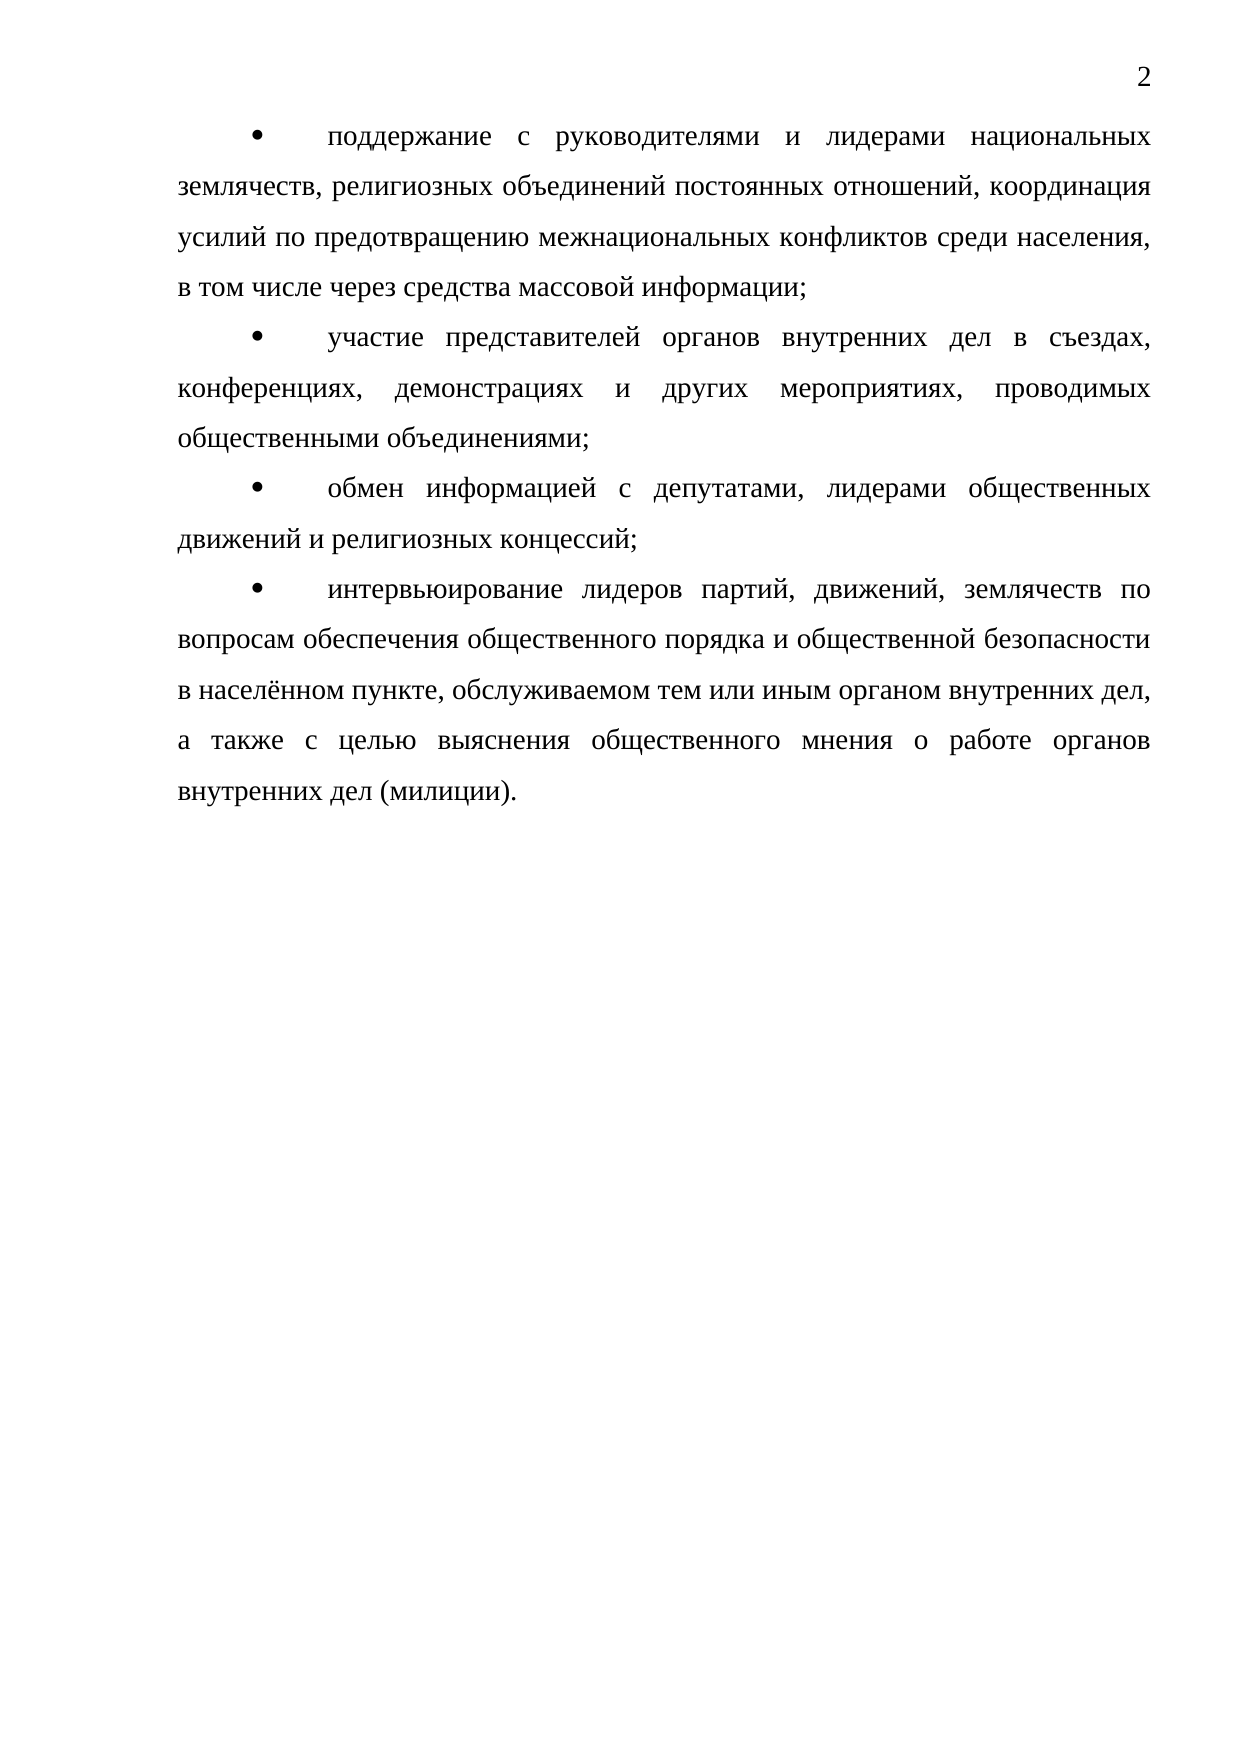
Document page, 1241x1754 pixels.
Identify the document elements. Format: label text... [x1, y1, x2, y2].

list интервьюирование лидеров партий, движений, землячеств по вопросам обеспечения общественного порядка и общественной безопасности в населённом пункте, обслуживаемом тем или иным органом внутренних дел, а также с целью выяснения общественного мнения о работе органов внутренних дел (милиции). [177, 571, 1152, 806]
list поддержание с руководителями и лидерами национальных землячеств, религиозных объединений постоянных отношений, координация усилий по предотвращению межнациональных конфликтов среди населения, в том числе через средства массовой информации; [177, 118, 1152, 303]
list обмен информацией с депутатами, лидерами общественных движений и религиозных концессий; [177, 471, 1152, 554]
list участие представителей органов внутренних дел в съездах, конференциях, демонстрациях и других мероприятиях, проводимых общественными объединениями; [177, 319, 1152, 454]
